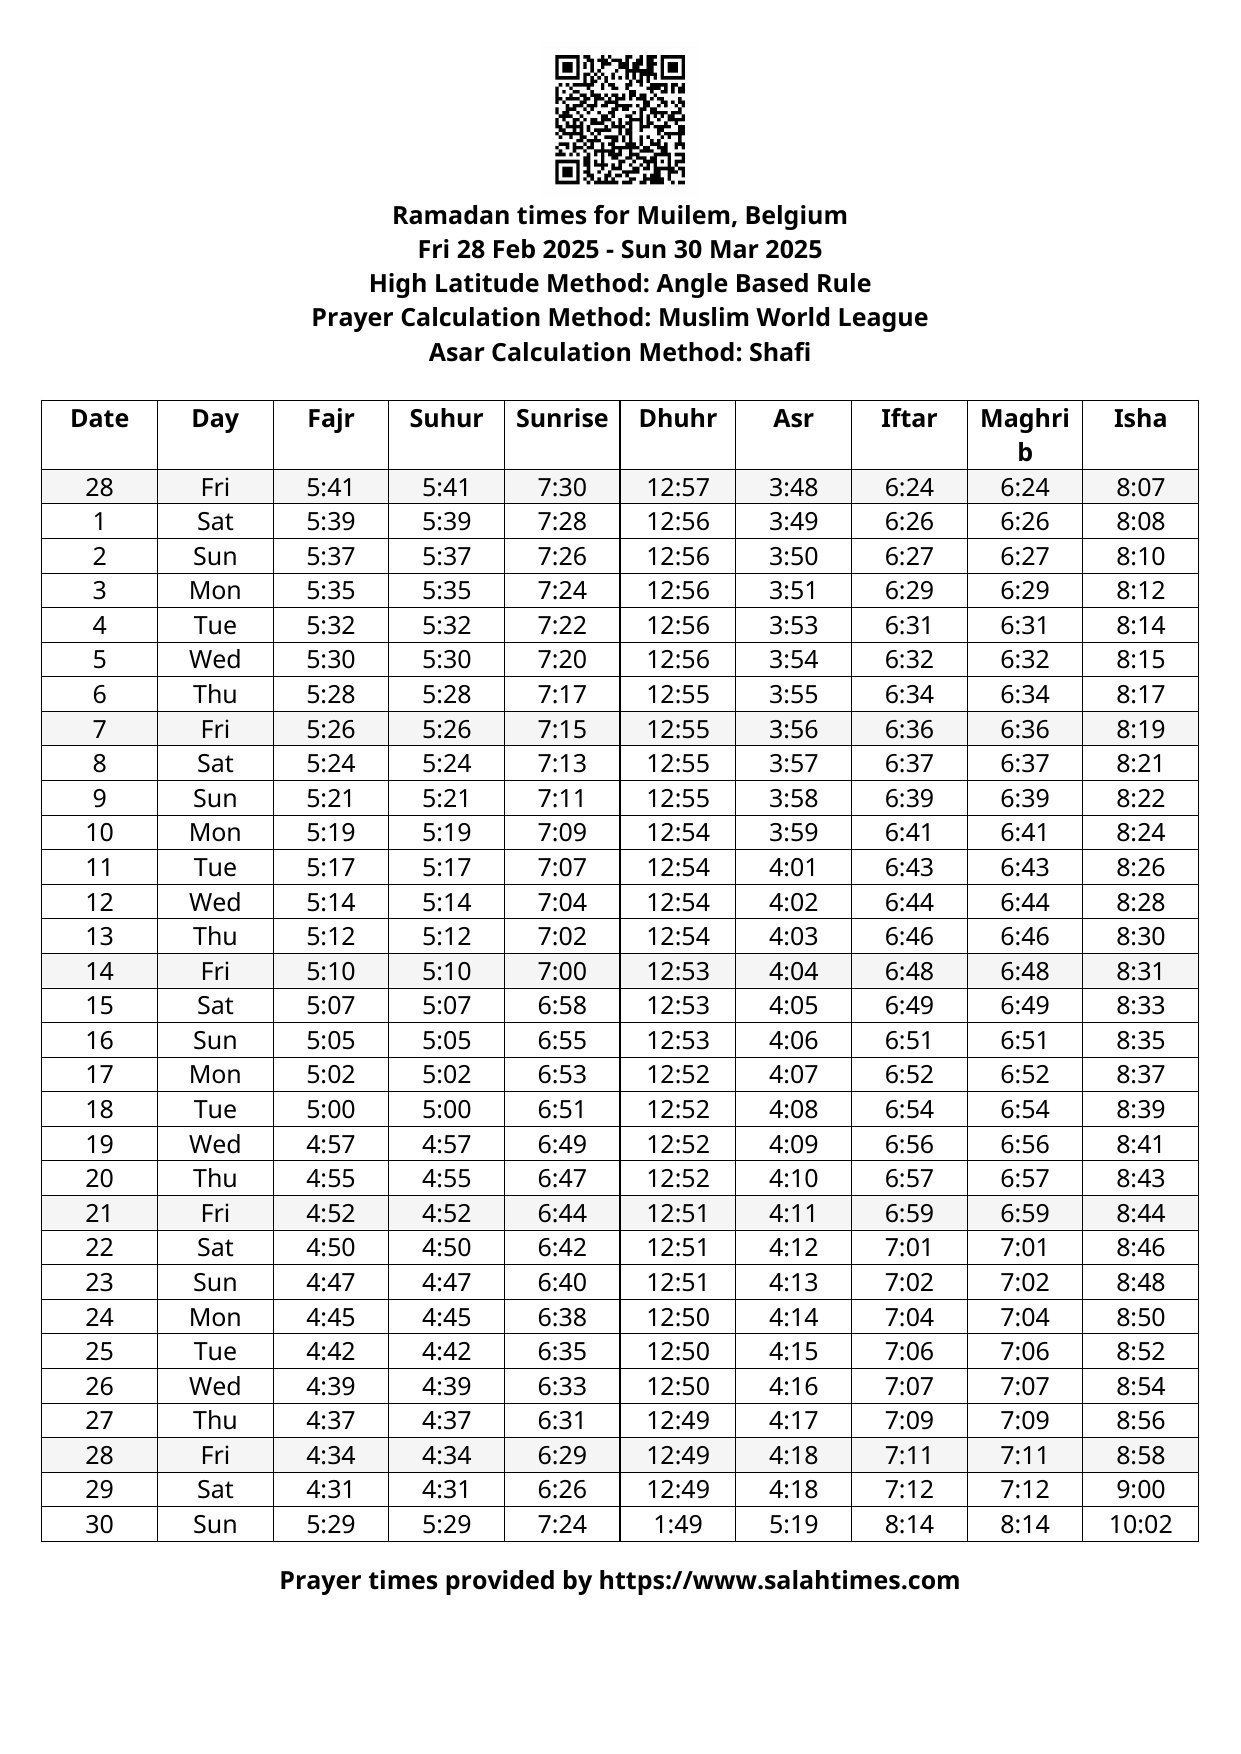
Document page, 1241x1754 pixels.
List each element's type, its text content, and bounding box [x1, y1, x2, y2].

table_cell 12:57 [621, 470, 735, 503]
table_cell Wed [158, 885, 273, 918]
table_cell 7:28 [505, 504, 619, 538]
table_cell 4:18 [736, 1438, 851, 1472]
table_cell 12:53 [621, 989, 735, 1022]
table_cell 3:56 [736, 712, 851, 745]
table_cell 4:34 [389, 1438, 504, 1472]
table_cell 6:32 [968, 643, 1082, 676]
table_cell Wed [158, 643, 273, 676]
table_cell 7:11 [852, 1438, 967, 1472]
table_cell 4:05 [736, 989, 851, 1022]
table_cell 12:52 [621, 1092, 735, 1126]
table_cell 6:31 [968, 608, 1082, 642]
table_cell 5:21 [389, 781, 504, 814]
table_cell Wed [158, 1369, 273, 1402]
table_cell 8:28 [1083, 885, 1198, 918]
table_cell 1 [42, 504, 157, 538]
table_header Iftar [852, 401, 967, 469]
table_cell 8:15 [1083, 643, 1198, 676]
table_cell 7:09 [505, 816, 619, 849]
table_cell Mon [158, 1300, 273, 1333]
table_cell 9:00 [1083, 1473, 1198, 1506]
table_cell 19 [42, 1127, 157, 1160]
table_cell 7:11 [505, 781, 619, 814]
table_cell 5:35 [274, 574, 388, 607]
table_cell 5:29 [274, 1507, 388, 1541]
table_cell 5:28 [389, 677, 504, 711]
table_cell 6:24 [968, 470, 1082, 503]
table_cell 12:51 [621, 1265, 735, 1299]
table_cell 9 [42, 781, 157, 814]
table_cell 5:26 [274, 712, 388, 745]
table_cell Thu [158, 919, 273, 953]
table_cell 5:32 [389, 608, 504, 642]
table_cell 6:37 [852, 746, 967, 780]
table_cell 28 [42, 470, 157, 503]
table_cell 3 [42, 574, 157, 607]
table_cell 1:49 [621, 1507, 735, 1541]
table_cell 6:46 [968, 919, 1082, 953]
table_header Fajr [274, 401, 388, 469]
table_cell 5:21 [274, 781, 388, 814]
table_cell Tue [158, 850, 273, 884]
table_cell 4:42 [389, 1334, 504, 1368]
table_cell 4:45 [389, 1300, 504, 1333]
table_cell 22 [42, 1231, 157, 1264]
table_cell 5:14 [274, 885, 388, 918]
table_cell 7:06 [852, 1334, 967, 1368]
table_cell 6:41 [852, 816, 967, 849]
table_cell 8:30 [1083, 919, 1198, 953]
table_header Isha [1083, 401, 1198, 469]
table_cell 12:49 [621, 1473, 735, 1506]
table_header Suhur [389, 401, 504, 469]
table_cell 5:10 [274, 954, 388, 987]
table_cell 12:55 [621, 677, 735, 711]
table_cell 14 [42, 954, 157, 987]
table_cell 18 [42, 1092, 157, 1126]
table_cell 12:56 [621, 643, 735, 676]
table_cell 5:00 [389, 1092, 504, 1126]
table_cell 6:43 [968, 850, 1082, 884]
table_cell 11 [42, 850, 157, 884]
table_cell Sun [158, 1023, 273, 1057]
table_cell 6:51 [968, 1023, 1082, 1057]
table_cell 6:56 [968, 1127, 1082, 1160]
table_cell Tue [158, 1334, 273, 1368]
table_cell 3:49 [736, 504, 851, 538]
table_cell 5:12 [274, 919, 388, 953]
table_cell 4:31 [389, 1473, 504, 1506]
table_cell 7:26 [505, 539, 619, 572]
table_cell 7:24 [505, 1507, 619, 1541]
table_cell 5:19 [736, 1507, 851, 1541]
table_cell 8:19 [1083, 712, 1198, 745]
table_cell 4:42 [274, 1334, 388, 1368]
table_cell 12:54 [621, 850, 735, 884]
table_cell 4:47 [274, 1265, 388, 1299]
table_cell 6:56 [852, 1127, 967, 1160]
text Asar Calculation Method: Shafi [42, 334, 1198, 368]
table_cell Fri [158, 1438, 273, 1472]
table_cell 20 [42, 1161, 157, 1195]
table_cell 5:29 [389, 1507, 504, 1541]
table_cell 4:57 [389, 1127, 504, 1160]
table_cell 6:53 [505, 1058, 619, 1091]
table_cell 5:24 [274, 746, 388, 780]
table_cell 6:33 [505, 1369, 619, 1402]
table_cell 8:37 [1083, 1058, 1198, 1091]
table_cell 6:59 [968, 1196, 1082, 1229]
table_cell 7:00 [505, 954, 619, 987]
table_cell Mon [158, 816, 273, 849]
table_cell 6:57 [968, 1161, 1082, 1195]
table_cell 8:21 [1083, 746, 1198, 780]
table_cell 8:50 [1083, 1300, 1198, 1333]
table_cell 4 [42, 608, 157, 642]
table_cell 5:24 [389, 746, 504, 780]
table_cell 5:07 [389, 989, 504, 1022]
table_cell 7:12 [968, 1473, 1082, 1506]
table_cell 3:58 [736, 781, 851, 814]
table_cell 12:50 [621, 1369, 735, 1402]
table_cell Sun [158, 781, 273, 814]
table_cell 5:19 [274, 816, 388, 849]
table_cell 4:16 [736, 1369, 851, 1402]
table_cell 8:46 [1083, 1231, 1198, 1264]
table_cell 5:41 [389, 470, 504, 503]
table_cell 24 [42, 1300, 157, 1333]
table_cell 12:49 [621, 1404, 735, 1437]
table_cell 8:14 [968, 1507, 1082, 1541]
text Ramadan times for Muilem, Belgium [42, 198, 1198, 232]
table_cell 12 [42, 885, 157, 918]
table_cell 5:41 [274, 470, 388, 503]
table_cell 6:31 [852, 608, 967, 642]
table_cell 7:09 [968, 1404, 1082, 1437]
table_cell 6:40 [505, 1265, 619, 1299]
table_cell 5:12 [389, 919, 504, 953]
table_cell 12:56 [621, 504, 735, 538]
table_cell 7:04 [852, 1300, 967, 1333]
table_cell 5 [42, 643, 157, 676]
table_cell 3:50 [736, 539, 851, 572]
table_cell 7:17 [505, 677, 619, 711]
table_cell 6:38 [505, 1300, 619, 1333]
table_cell 8:17 [1083, 677, 1198, 711]
table_cell 7:02 [968, 1265, 1082, 1299]
table_cell Tue [158, 608, 273, 642]
table_cell 12:52 [621, 1127, 735, 1160]
table_cell 5:32 [274, 608, 388, 642]
table_cell 12:49 [621, 1438, 735, 1472]
table_cell 12:54 [621, 816, 735, 849]
table_cell 4:09 [736, 1127, 851, 1160]
table_cell 6:48 [852, 954, 967, 987]
table_cell 8:33 [1083, 989, 1198, 1022]
table_cell 8:43 [1083, 1161, 1198, 1195]
table_cell 6:34 [968, 677, 1082, 711]
text High Latitude Method: Angle Based Rule [42, 266, 1198, 300]
table_cell 6:26 [505, 1473, 619, 1506]
table_cell 4:39 [389, 1369, 504, 1402]
table_cell 12:53 [621, 1023, 735, 1057]
table_cell 6:58 [505, 989, 619, 1022]
table_cell 25 [42, 1334, 157, 1368]
table_cell 5:30 [274, 643, 388, 676]
table_cell 7:15 [505, 712, 619, 745]
table_cell 28 [42, 1438, 157, 1472]
table_cell 4:11 [736, 1196, 851, 1229]
table_cell 6:26 [852, 504, 967, 538]
table_cell 13 [42, 919, 157, 953]
table_cell 5:00 [274, 1092, 388, 1126]
table_cell Fri [158, 1196, 273, 1229]
table_cell 4:52 [274, 1196, 388, 1229]
table_cell 5:37 [274, 539, 388, 572]
table_cell 6:41 [968, 816, 1082, 849]
table_cell Thu [158, 1404, 273, 1437]
table_cell 4:15 [736, 1334, 851, 1368]
table_cell 6:54 [968, 1092, 1082, 1126]
table_cell 3:54 [736, 643, 851, 676]
table_cell 7:01 [968, 1231, 1082, 1264]
table_cell 4:37 [389, 1404, 504, 1437]
table_cell 4:45 [274, 1300, 388, 1333]
table_cell 4:08 [736, 1092, 851, 1126]
table_cell 4:31 [274, 1473, 388, 1506]
table_cell 30 [42, 1507, 157, 1541]
table_cell 12:51 [621, 1231, 735, 1264]
table_cell 6:29 [852, 574, 967, 607]
table_cell Sat [158, 1473, 273, 1506]
table_cell 5:39 [389, 504, 504, 538]
table_cell 12:55 [621, 781, 735, 814]
table_cell 4:50 [389, 1231, 504, 1264]
table_cell 7:07 [852, 1369, 967, 1402]
table_cell 7:02 [852, 1265, 967, 1299]
table_cell 4:55 [274, 1161, 388, 1195]
table_cell 6:49 [852, 989, 967, 1022]
table_cell 4:39 [274, 1369, 388, 1402]
table_cell 7:13 [505, 746, 619, 780]
table_cell 6:44 [968, 885, 1082, 918]
table_cell 23 [42, 1265, 157, 1299]
table_cell 6:36 [852, 712, 967, 745]
table_cell 6:29 [505, 1438, 619, 1472]
table_cell 7:01 [852, 1231, 967, 1264]
table_cell 7:06 [968, 1334, 1082, 1368]
table_cell 3:55 [736, 677, 851, 711]
table_cell 6:37 [968, 746, 1082, 780]
table_cell 6:49 [505, 1127, 619, 1160]
table_cell 6:54 [852, 1092, 967, 1126]
table_cell 8:41 [1083, 1127, 1198, 1160]
table_cell 12:53 [621, 954, 735, 987]
table_cell 7:02 [505, 919, 619, 953]
table_cell 6:51 [505, 1092, 619, 1126]
table_cell 4:52 [389, 1196, 504, 1229]
table_cell Thu [158, 677, 273, 711]
table_cell 6:55 [505, 1023, 619, 1057]
table_cell 7:20 [505, 643, 619, 676]
table_cell 6:46 [852, 919, 967, 953]
table_cell 12:54 [621, 919, 735, 953]
table_cell 12:55 [621, 746, 735, 780]
table_cell 4:01 [736, 850, 851, 884]
table_cell 8:39 [1083, 1092, 1198, 1126]
table_cell 6:52 [852, 1058, 967, 1091]
table_cell 7:07 [968, 1369, 1082, 1402]
table_cell 5:26 [389, 712, 504, 745]
text Prayer Calculation Method: Muslim World League [42, 300, 1198, 334]
table_cell 6:39 [852, 781, 967, 814]
table_cell 5:07 [274, 989, 388, 1022]
table_cell 8:08 [1083, 504, 1198, 538]
table_cell 6:42 [505, 1231, 619, 1264]
table_cell 3:51 [736, 574, 851, 607]
table_cell 8:58 [1083, 1438, 1198, 1472]
table_cell 4:17 [736, 1404, 851, 1437]
table_cell 12:56 [621, 539, 735, 572]
table_cell 7:11 [968, 1438, 1082, 1472]
table_cell 5:19 [389, 816, 504, 849]
table_cell Mon [158, 1058, 273, 1091]
table_cell 21 [42, 1196, 157, 1229]
table_cell 3:59 [736, 816, 851, 849]
table_cell 17 [42, 1058, 157, 1091]
table_cell 8 [42, 746, 157, 780]
table_cell 4:12 [736, 1231, 851, 1264]
table_cell 7 [42, 712, 157, 745]
table_cell 8:10 [1083, 539, 1198, 572]
table_cell 12:50 [621, 1334, 735, 1368]
table_cell 8:14 [1083, 608, 1198, 642]
table_cell 8:56 [1083, 1404, 1198, 1437]
table_cell Fri [158, 712, 273, 745]
table_cell Thu [158, 1161, 273, 1195]
table_cell 8:26 [1083, 850, 1198, 884]
table_cell 8:52 [1083, 1334, 1198, 1368]
table_cell 4:37 [274, 1404, 388, 1437]
table_cell 7:12 [852, 1473, 967, 1506]
table_cell 15 [42, 989, 157, 1022]
table_cell 8:48 [1083, 1265, 1198, 1299]
table_cell 6:44 [505, 1196, 619, 1229]
table_cell 6:43 [852, 850, 967, 884]
table_cell 5:39 [274, 504, 388, 538]
table_cell 4:13 [736, 1265, 851, 1299]
table_cell 7:30 [505, 470, 619, 503]
table_cell 5:17 [274, 850, 388, 884]
table_cell 5:30 [389, 643, 504, 676]
table_cell Mon [158, 574, 273, 607]
table_cell 2 [42, 539, 157, 572]
table_cell Sat [158, 989, 273, 1022]
table_cell 6:59 [852, 1196, 967, 1229]
table_cell Sun [158, 1507, 273, 1541]
table_cell 5:14 [389, 885, 504, 918]
table_cell 4:14 [736, 1300, 851, 1333]
table_cell Wed [158, 1127, 273, 1160]
table_cell 6:51 [852, 1023, 967, 1057]
table_cell Sat [158, 504, 273, 538]
table_cell 10 [42, 816, 157, 849]
table_cell 6:27 [852, 539, 967, 572]
table_cell Fri [158, 470, 273, 503]
table_cell 8:31 [1083, 954, 1198, 987]
table_cell 6:47 [505, 1161, 619, 1195]
table_cell 12:51 [621, 1196, 735, 1229]
table_cell Sun [158, 539, 273, 572]
text Prayer times provided by https://www.salahtimes.com [42, 1563, 1198, 1597]
table_cell 5:05 [389, 1023, 504, 1057]
table_cell 12:50 [621, 1300, 735, 1333]
table_cell 10:02 [1083, 1507, 1198, 1541]
table_cell 12:55 [621, 712, 735, 745]
table_cell 5:28 [274, 677, 388, 711]
table_cell 6:31 [505, 1404, 619, 1437]
table_cell 6:39 [968, 781, 1082, 814]
table_cell 7:04 [505, 885, 619, 918]
table_cell 29 [42, 1473, 157, 1506]
table_cell 6:24 [852, 470, 967, 503]
table_cell 27 [42, 1404, 157, 1437]
table_cell 6:49 [968, 989, 1082, 1022]
table_cell 4:55 [389, 1161, 504, 1195]
table_cell 8:14 [852, 1507, 967, 1541]
table_cell 12:52 [621, 1161, 735, 1195]
table_cell 8:24 [1083, 816, 1198, 849]
table_cell 12:56 [621, 574, 735, 607]
table_cell 4:34 [274, 1438, 388, 1472]
table_cell 8:12 [1083, 574, 1198, 607]
table_cell 16 [42, 1023, 157, 1057]
table_cell 4:18 [736, 1473, 851, 1506]
table_cell 5:35 [389, 574, 504, 607]
table_cell 6:48 [968, 954, 1082, 987]
table_cell 3:48 [736, 470, 851, 503]
table_cell 4:07 [736, 1058, 851, 1091]
table_cell 26 [42, 1369, 157, 1402]
table_header Day [158, 401, 273, 469]
table_cell 4:06 [736, 1023, 851, 1057]
table_header Date [42, 401, 157, 469]
table_cell 5:10 [389, 954, 504, 987]
table_cell 6:57 [852, 1161, 967, 1195]
table_cell 4:10 [736, 1161, 851, 1195]
table_cell 5:17 [389, 850, 504, 884]
table_cell 7:24 [505, 574, 619, 607]
table_cell 4:03 [736, 919, 851, 953]
table_cell 6:27 [968, 539, 1082, 572]
table_header Dhuhr [621, 401, 735, 469]
table_cell Fri [158, 954, 273, 987]
table_cell 8:07 [1083, 470, 1198, 503]
table_cell 6:34 [852, 677, 967, 711]
table_cell 4:47 [389, 1265, 504, 1299]
table_header Maghrib [968, 401, 1082, 469]
table_cell 12:54 [621, 885, 735, 918]
table_cell 6:44 [852, 885, 967, 918]
table_cell 5:02 [274, 1058, 388, 1091]
table_cell 6:36 [968, 712, 1082, 745]
table_cell 3:53 [736, 608, 851, 642]
table_cell 8:35 [1083, 1023, 1198, 1057]
table_cell 4:02 [736, 885, 851, 918]
table_cell 12:52 [621, 1058, 735, 1091]
picture [542, 41, 699, 198]
table_cell Sun [158, 1265, 273, 1299]
table_cell 8:44 [1083, 1196, 1198, 1229]
text Fri 28 Feb 2025 - Sun 30 Mar 2025 [42, 232, 1198, 266]
table_cell 7:22 [505, 608, 619, 642]
table_cell 8:22 [1083, 781, 1198, 814]
table_cell Tue [158, 1092, 273, 1126]
table_cell 6:29 [968, 574, 1082, 607]
table_cell 6:35 [505, 1334, 619, 1368]
table_cell 6:26 [968, 504, 1082, 538]
table_cell 12:56 [621, 608, 735, 642]
table_cell 4:57 [274, 1127, 388, 1160]
table_cell 6:32 [852, 643, 967, 676]
table_cell 7:09 [852, 1404, 967, 1437]
table_cell 3:57 [736, 746, 851, 780]
table_cell 5:37 [389, 539, 504, 572]
table_cell 8:54 [1083, 1369, 1198, 1402]
table_cell 6:52 [968, 1058, 1082, 1091]
table_cell 7:04 [968, 1300, 1082, 1333]
table_header Sunrise [505, 401, 619, 469]
table_cell 6 [42, 677, 157, 711]
table_cell Sat [158, 1231, 273, 1264]
table_cell Sat [158, 746, 273, 780]
table_cell 7:07 [505, 850, 619, 884]
table_header Asr [736, 401, 851, 469]
table_cell 5:05 [274, 1023, 388, 1057]
table_cell 5:02 [389, 1058, 504, 1091]
table_cell 4:50 [274, 1231, 388, 1264]
table_cell 4:04 [736, 954, 851, 987]
